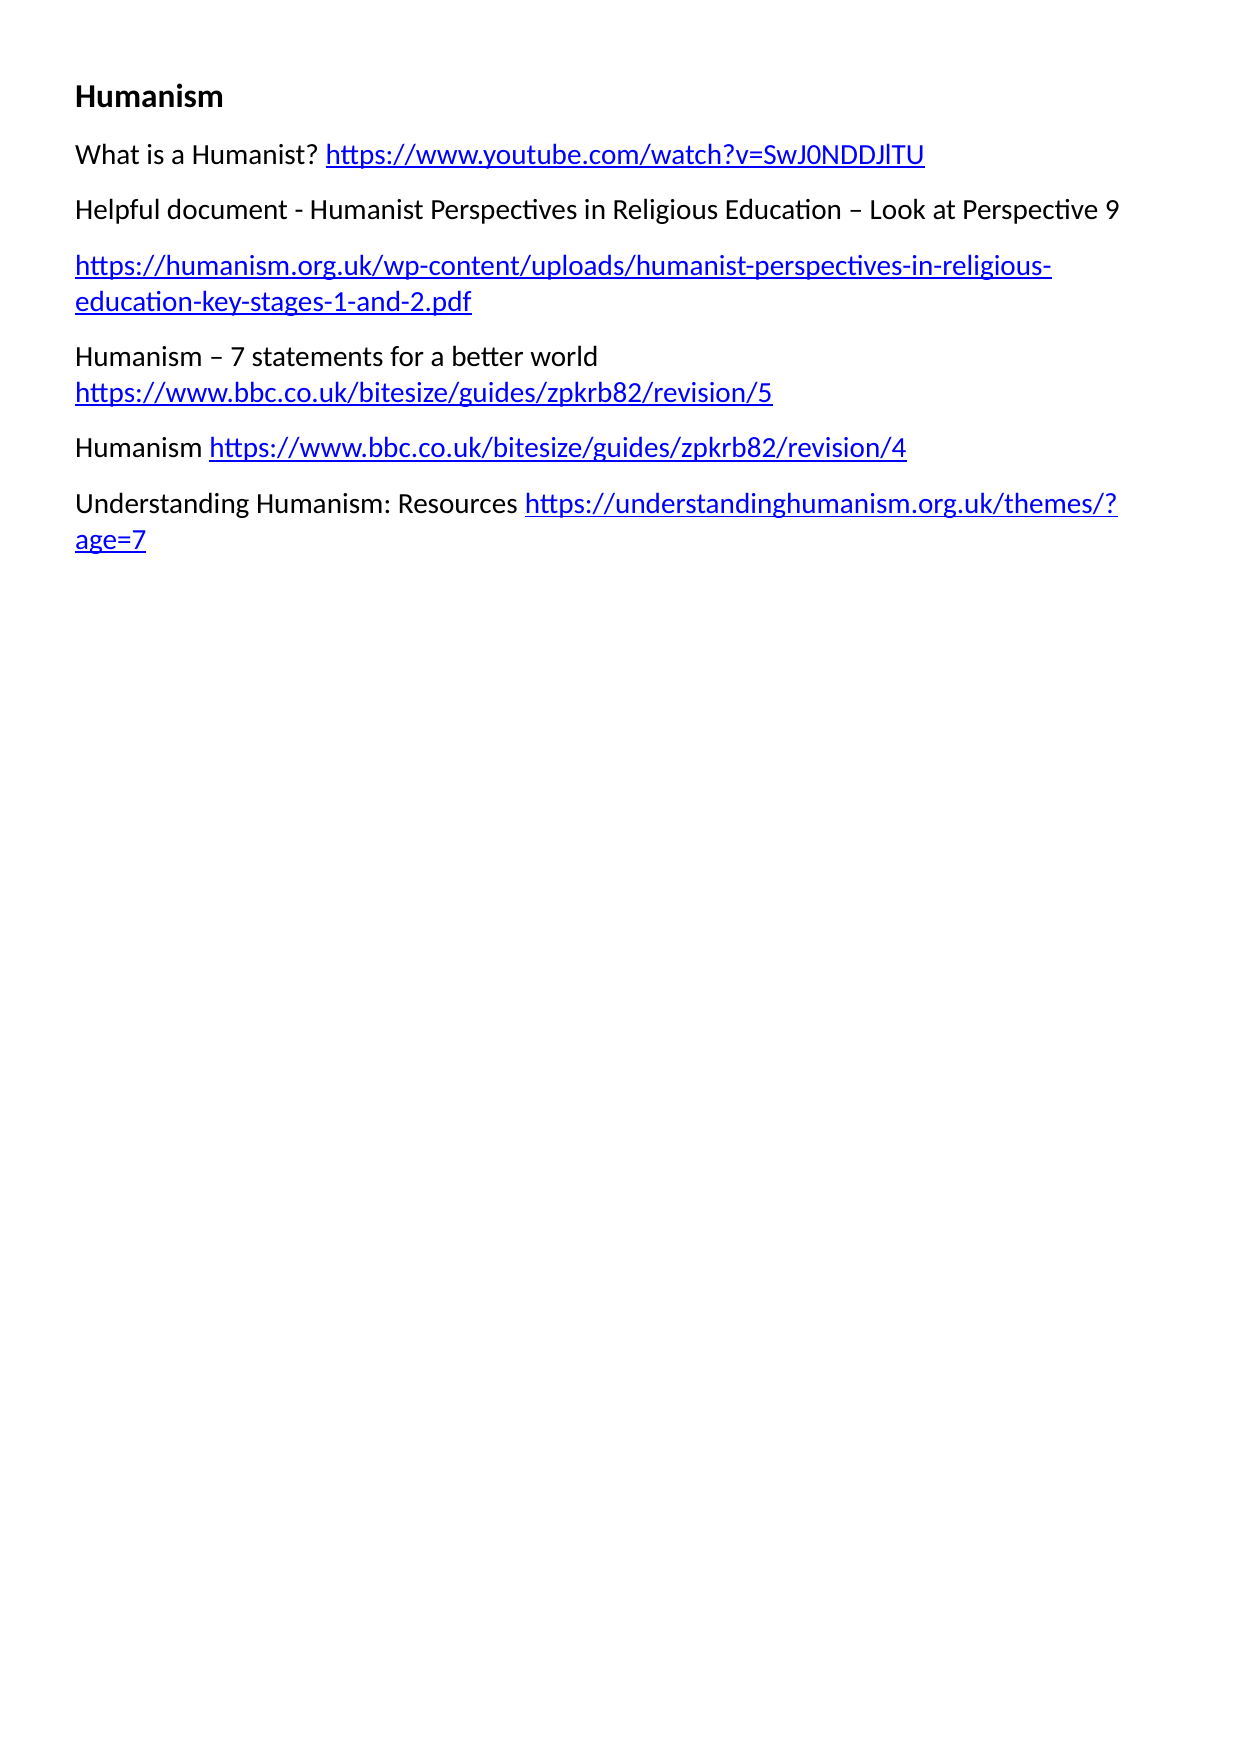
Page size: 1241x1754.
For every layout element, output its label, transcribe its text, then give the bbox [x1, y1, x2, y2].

subtitle Humanism https://www.bbc.co.uk/bitesize/guides/zpkrb82/revision/4 [75, 429, 1165, 465]
subtitle Understanding Humanism: Resources https://understandinghumanism.org.uk/themes/?age=7 [75, 485, 1165, 556]
subtitle https://humanism.org.uk/wp-content/uploads/humanist-perspectives-in-religious-education-key-stages-1-and-2.pdf [75, 247, 1165, 318]
subtitle Humanism – 7 statements for a better world https://www.bbc.co.uk/bitesize/guides/zpkrb82/revision/5 [75, 338, 1165, 409]
subtitle Helpful document - Humanist Perspectives in Religious Education – Look at Perspective 9 [75, 191, 1165, 227]
subtitle What is a Humanist? https://www.youtube.com/watch?v=SwJ0NDDJlTU [75, 136, 1165, 171]
subtitle Humanism [75, 75, 1165, 116]
